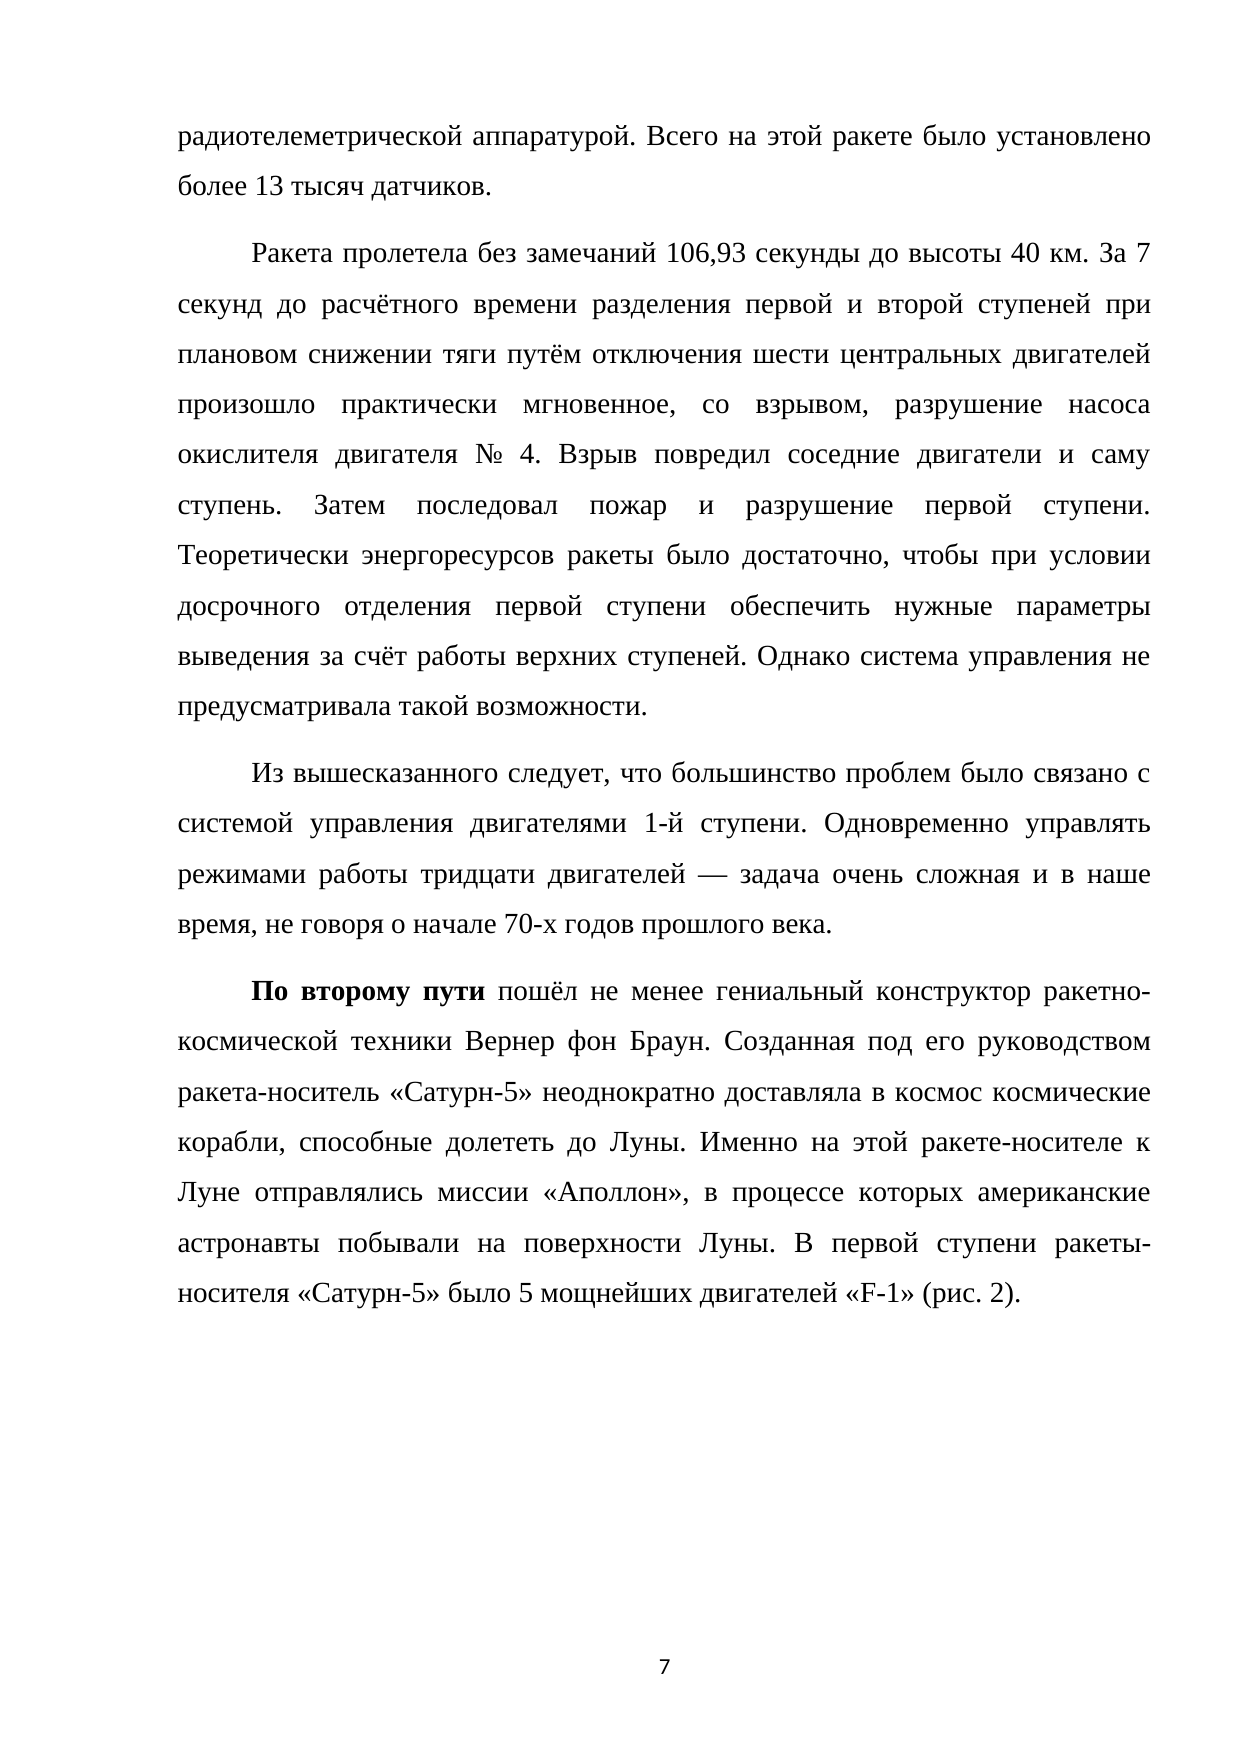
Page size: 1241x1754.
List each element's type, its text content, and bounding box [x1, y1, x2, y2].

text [177, 118, 1152, 202]
text По второму пути пошёл не менее гениальный конструктор ракетно-космической техники Вернер фон Браун. Созданная под его руководством ракета-носитель «Сатурн-5» неоднократно доставляла в космос космические корабли, способные долететь до Луны. Именно на этой ракете-носителе к Луне отправлялись миссии «Аполлон», в процессе которых американские астронавты побывали на поверхности Луны. В первой ступени ракеты-носителя «Сатурн-5» было 5 мощнейших двигателей «F-1» (рис. 2). [177, 973, 1152, 1308]
text Ракета пролетела без замечаний 106,93 секунды до высоты . За 7 секунд до расчётного времени разделения первой и второй ступеней при плановом снижении тяги путём отключения шести центральных двигателей произошло практически мгновенное, со взрывом, разрушение насоса окислителя двигателя № 4. Взрыв повредил соседние двигатели и саму ступень. Затем последовал пожар и разрушение первой ступени. Теоретически энергоресурсов ракеты было достаточно, чтобы при условии досрочного отделения первой ступени обеспечить нужные параметры выведения за счёт работы верхних ступеней. Однако система управления не предусматривала такой возможности. [177, 235, 1152, 722]
text Из вышесказанного следует, что большинство проблем было связано с системой управления двигателями 1-й ступени. Одновременно управлять режимами работы тридцати двигателей — задача очень сложная и в наше время, не говоря о начале 70-х годов прошлого века. [177, 755, 1152, 940]
